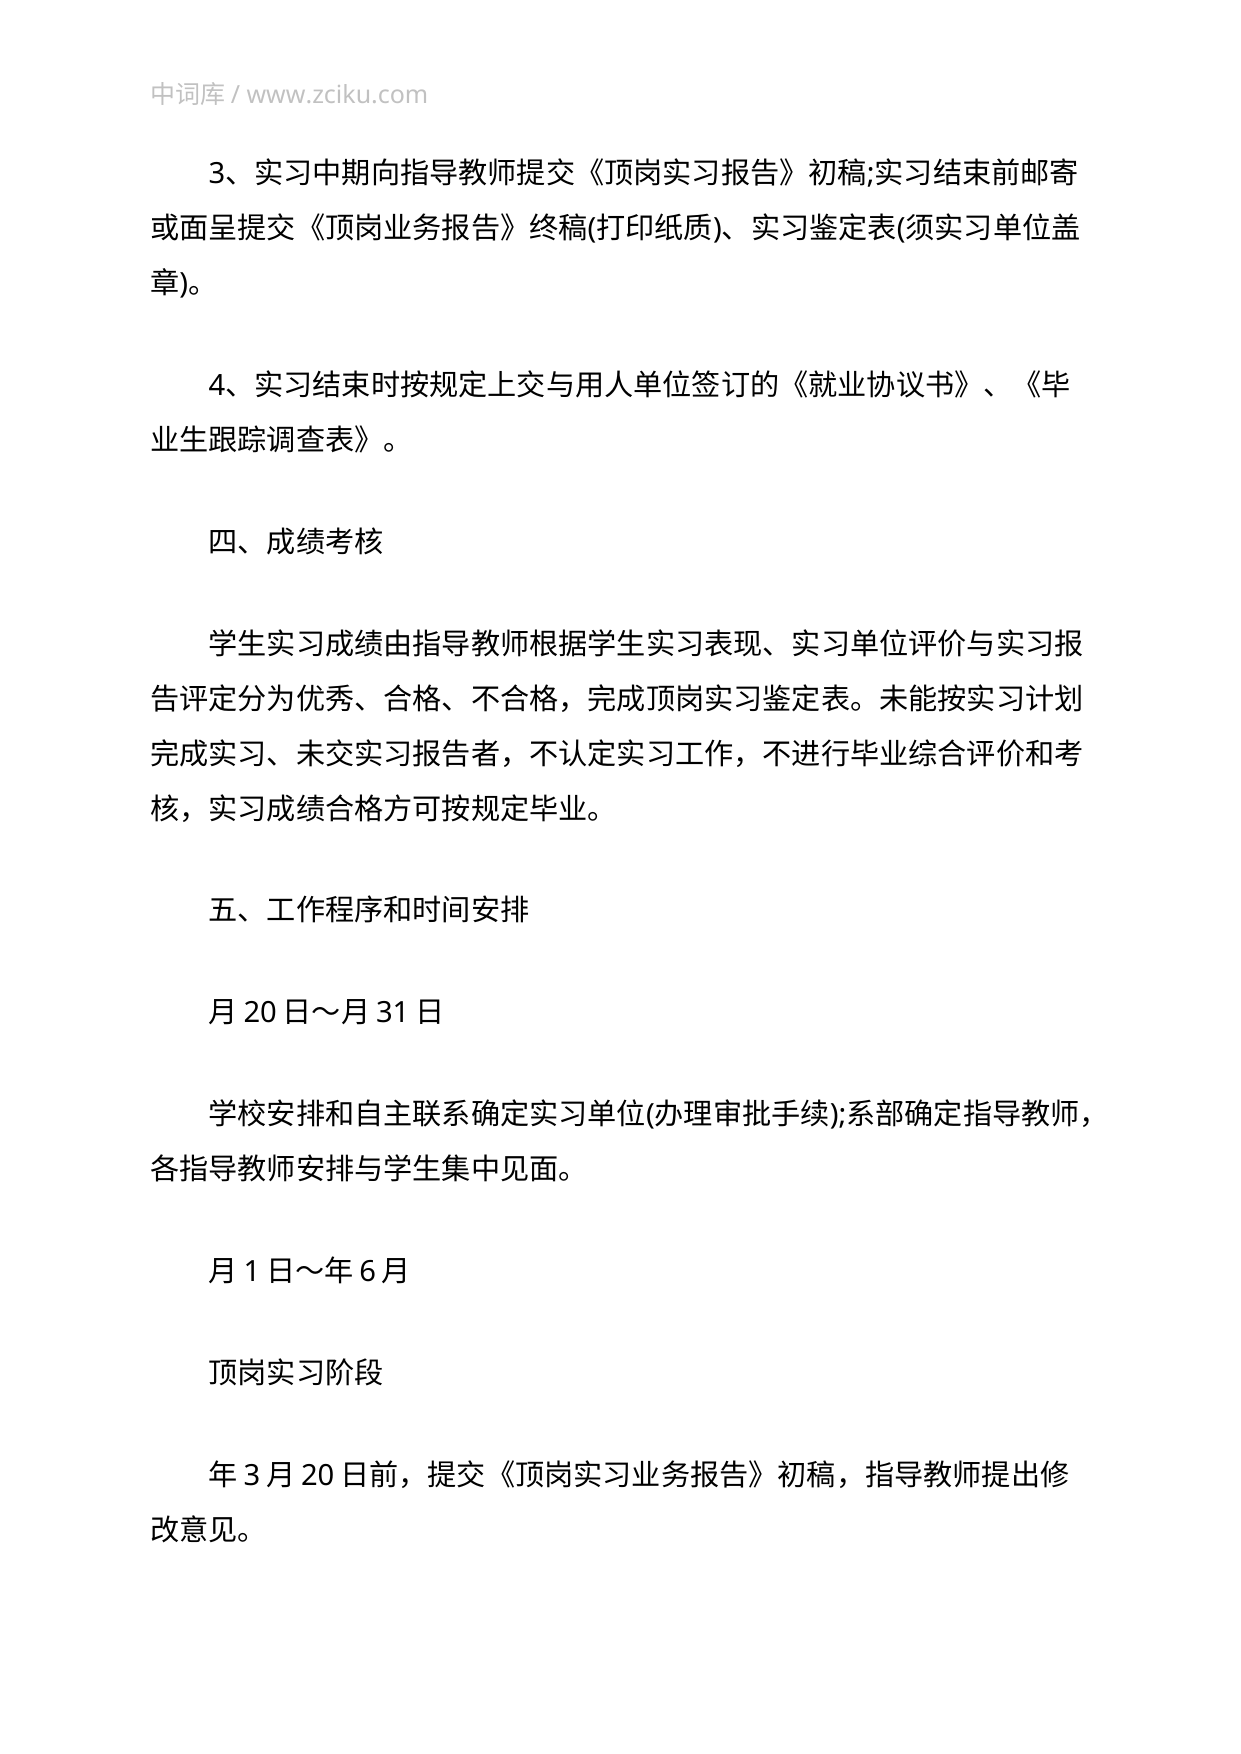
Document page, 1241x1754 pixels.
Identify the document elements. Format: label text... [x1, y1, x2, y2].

text 学生实习成绩由指导教师根据学生实习表现、实习单位评价与实习报告评定分为优秀、合格、不合格，完成顶岗实习鉴定表。未能按实习计划完成实习、未交实习报告者，不认定实习工作，不进行毕业综合评价和考核，实习成绩合格方可按规定毕业。 [150, 621, 1090, 827]
text 年3月20日前，提交《顶岗实习业务报告》初稿，指导教师提出修改意见。 [150, 1451, 1090, 1548]
text 五、工作程序和时间安排 [150, 887, 1090, 929]
text 四、成绩考核 [150, 519, 1090, 561]
text 4、实习结束时按规定上交与用人单位签订的《就业协议书》、《毕业生跟踪调查表》。 [150, 362, 1090, 459]
text 学校安排和自主联系确定实习单位(办理审批手续);系部确定指导教师，各指导教师安排与学生集中见面。 [150, 1091, 1090, 1188]
text 3、实习中期向指导教师提交《顶岗实习报告》初稿;实习结束前邮寄或面呈提交《顶岗业务报告》终稿(打印纸质)、实习鉴定表(须实习单位盖章)。 [150, 150, 1090, 302]
text 顶岗实习阶段 [150, 1349, 1090, 1392]
text 月1日～年6月 [150, 1247, 1090, 1290]
text 月20日～月31日 [150, 989, 1090, 1031]
